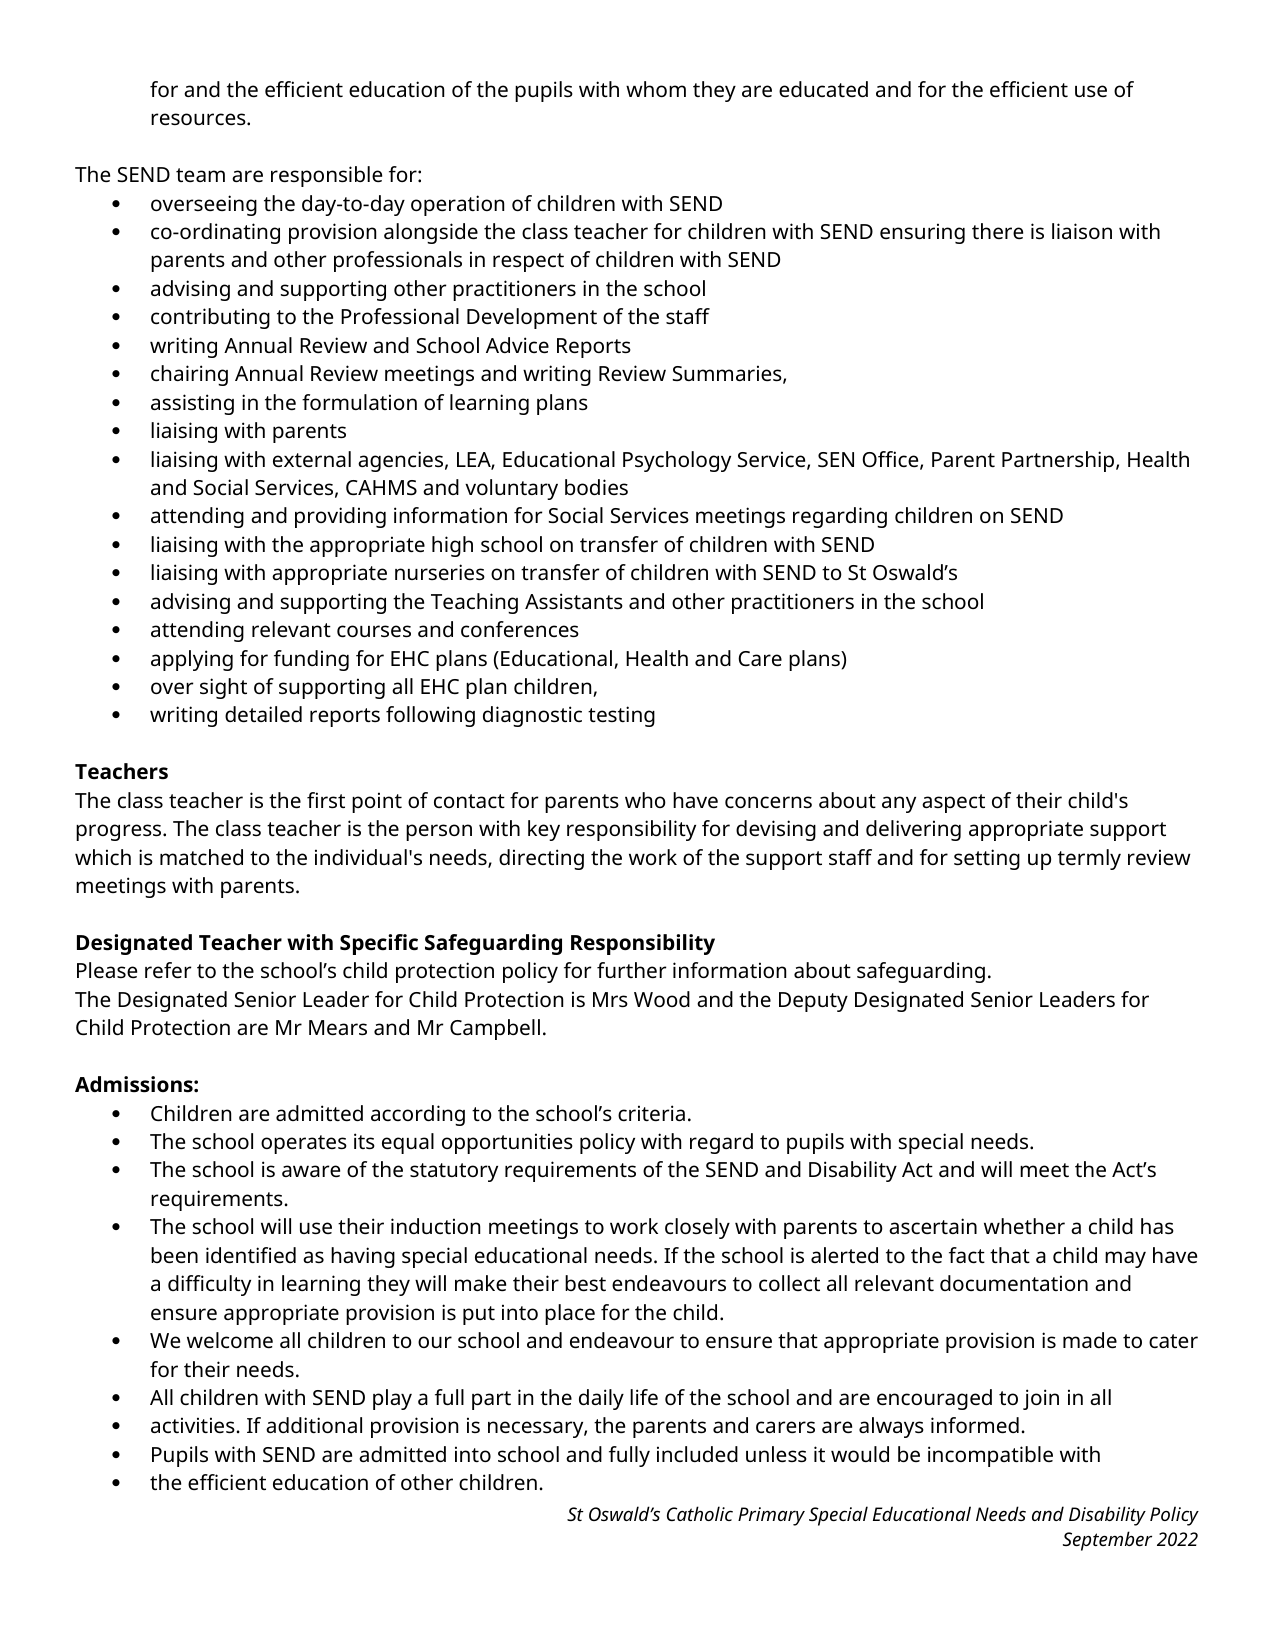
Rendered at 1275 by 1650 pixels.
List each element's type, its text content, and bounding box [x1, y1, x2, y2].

text Designated Teacher with Specific Safeguarding Responsibility [75, 928, 1200, 957]
list advising and supporting the Teaching Assistants and other practitioners in the school [112, 587, 1200, 615]
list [112, 75, 1200, 132]
list advising and supporting other practitioners in the school [112, 274, 1200, 302]
list writing Annual Review and School Advice Reports [112, 331, 1200, 359]
list attending and providing information for Social Services meetings regarding children on SEND [112, 502, 1200, 530]
list assisting in the formulation of learning plans [112, 388, 1200, 416]
list overseeing the day-to-day operation of children with SEND [112, 189, 1200, 217]
list over sight of supporting all EHC plan children, [112, 672, 1200, 701]
text The SEND team are responsible for: [75, 160, 1200, 189]
text Teachers [75, 757, 1200, 786]
text The Designated Senior Leader for Child Protection is Mrs Wood and the Deputy Designated Senior Leaders for Child Protection are Mr Mears and Mr Campbell. [75, 985, 1200, 1042]
list Pupils with SEND are admitted into school and fully included unless it would be incompatible with [112, 1440, 1200, 1468]
list We welcome all children to our school and endeavour to ensure that appropriate provision is made to cater for their needs. [112, 1326, 1200, 1383]
list contributing to the Professional Development of the staff [112, 302, 1200, 331]
list The school is aware of the statutory requirements of the SEND and Disability Act and will meet the Act’s requirements. [112, 1156, 1200, 1212]
list the efficient education of other children. [112, 1468, 1200, 1497]
list activities. If additional provision is necessary, the parents and carers are always informed. [112, 1412, 1200, 1440]
list attending relevant courses and conferences [112, 615, 1200, 644]
list liaising with the appropriate high school on transfer of children with SEND [112, 530, 1200, 558]
list applying for funding for EHC plans (Educational, Health and Care plans) [112, 644, 1200, 672]
list The school will use their induction meetings to work closely with parents to ascertain whether a child has been identified as having special educational needs. If the school is alerted to the fact that a child may have a difficulty in learning they will make their best endeavours to collect all relevant documentation and ensure appropriate provision is put into place for the child. [112, 1212, 1200, 1326]
text Admissions: [75, 1070, 1200, 1099]
list All children with SEND play a full part in the daily life of the school and are encouraged to join in all [112, 1383, 1200, 1412]
list writing detailed reports following diagnostic testing [112, 701, 1200, 729]
list chairing Annual Review meetings and writing Review Summaries, [112, 359, 1200, 388]
list Children are admitted according to the school’s criteria. [112, 1099, 1200, 1127]
list liaising with appropriate nurseries on transfer of children with SEND to St Oswald’s [112, 558, 1200, 587]
list co-ordinating provision alongside the class teacher for children with SEND ensuring there is liaison with parents and other professionals in respect of children with SEND [112, 217, 1200, 274]
list The school operates its equal opportunities policy with regard to pupils with special needs. [112, 1127, 1200, 1156]
list liaising with external agencies, LEA, Educational Psychology Service, SEN Office, Parent Partnership, Health and Social Services, CAHMS and voluntary bodies [112, 445, 1200, 502]
text The class teacher is the first point of contact for parents who have concerns about any aspect of their child's progress. The class teacher is the person with key responsibility for devising and delivering appropriate support which is matched to the individual's needs, directing the work of the support staff and for setting up termly review meetings with parents. [75, 786, 1200, 900]
text Please refer to the school’s child protection policy for further information about safeguarding. [75, 957, 1200, 985]
list liaising with parents [112, 416, 1200, 445]
